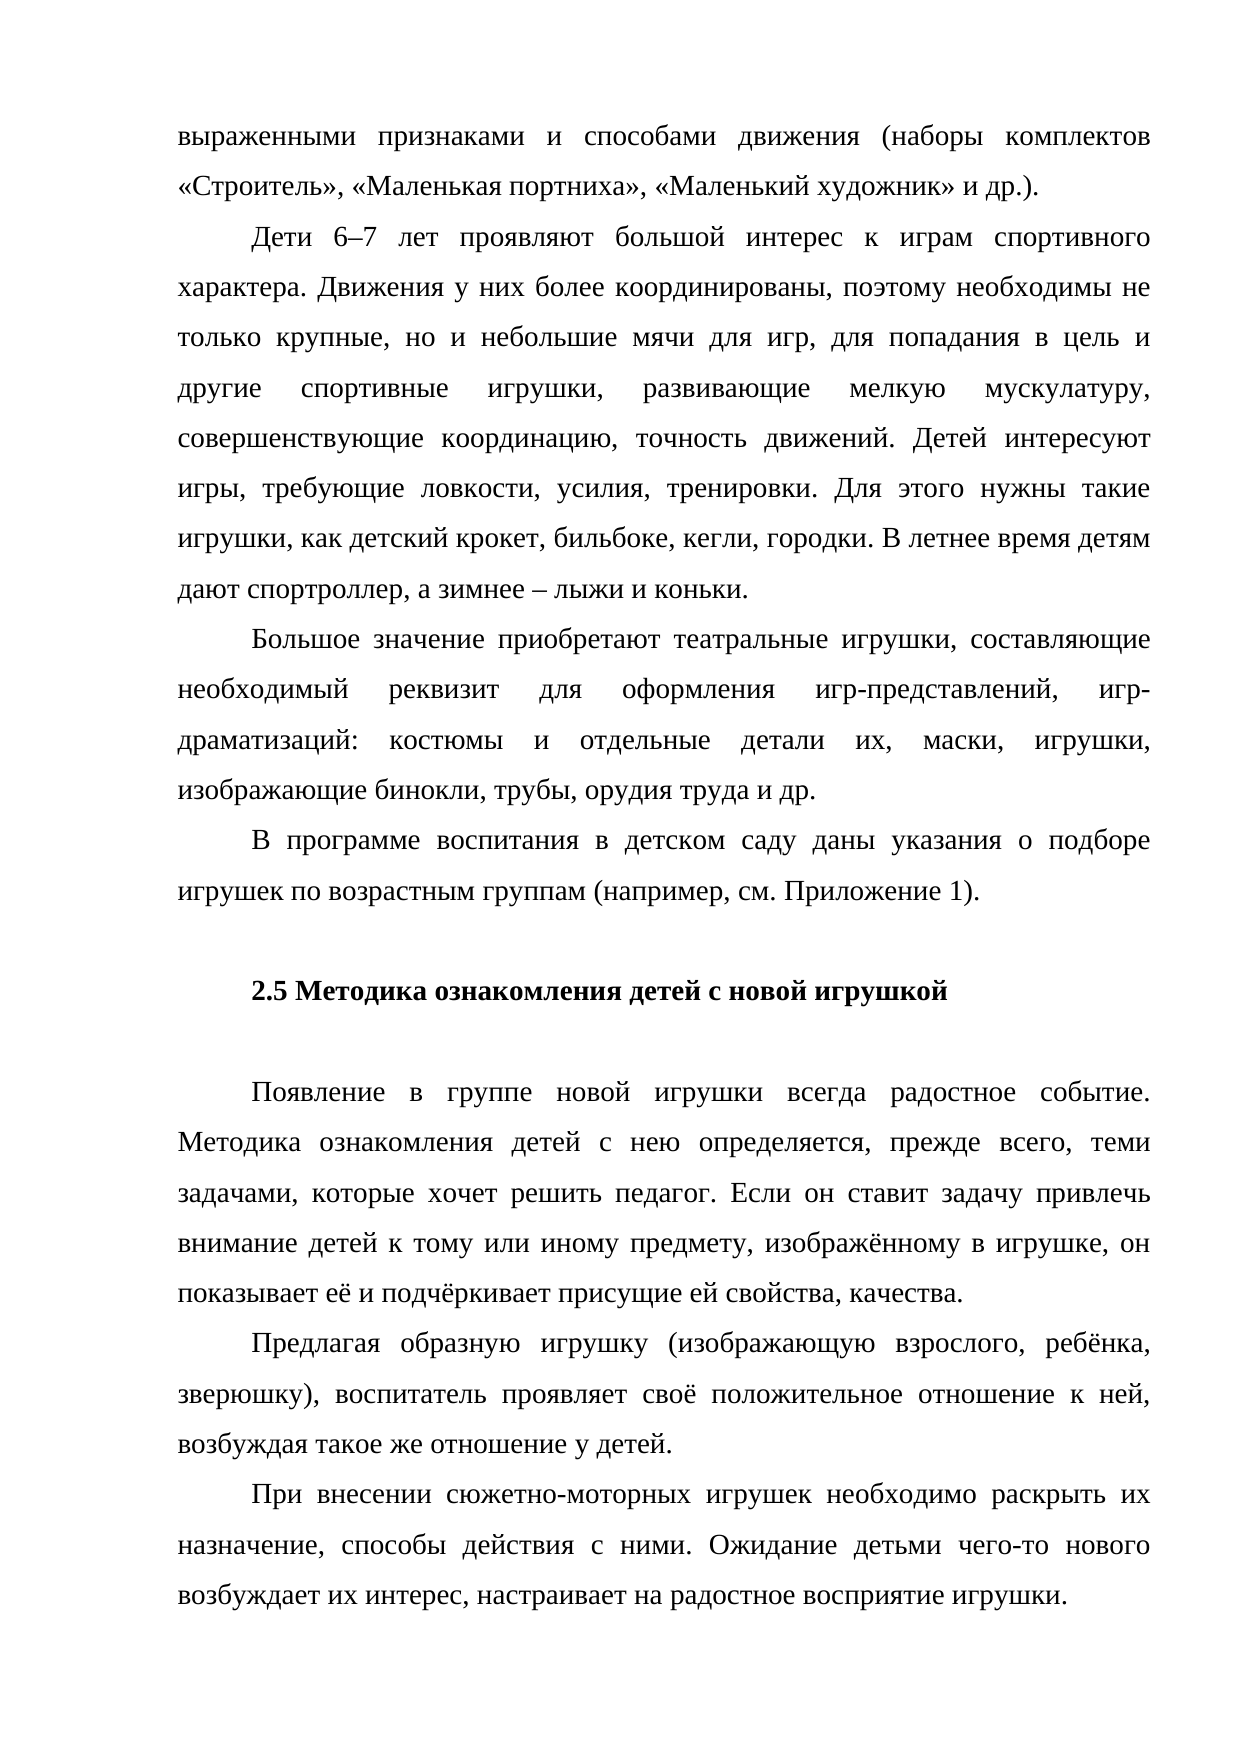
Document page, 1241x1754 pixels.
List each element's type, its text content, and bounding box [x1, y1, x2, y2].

text Предлагая образную игрушку (изображающую взрослого, ребёнка, зверюшку), воспитатель проявляет своё положительное отношение к ней, возбуждая такое же отношение у детей. [177, 1326, 1152, 1460]
text Дети 6–7 лет проявляют большой интерес к играм спортивного характера. Движения у них более координированы, поэтому необходимы не только крупные, но и небольшие мячи для игр, для попадания в цель и другие спортивные игрушки, развивающие мелкую мускулатуру, совершенствующие координацию, точность движений. Детей интересуют игры, требующие ловкости, усилия, тренировки. Для этого нужны такие игрушки, как детский крокет, бильбоке, кегли, городки. В летнее время детям дают спортроллер, а зимнее – лыжи и коньки. [177, 219, 1152, 604]
text 2.5 Методика ознакомления детей с новой игрушкой [177, 973, 1152, 1007]
text В программе воспитания в детском саду даны указания о подборе игрушек по возрастным группам (например, см. Приложение 1). [177, 822, 1152, 906]
text Большое значение приобретают театральные игрушки, составляющие необходимый реквизит для оформления игр-представлений, игр-драматизаций: костюмы и отдельные детали их, маски, игрушки, изображающие бинокли, трубы, орудия труда и др. [177, 621, 1152, 806]
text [177, 118, 1152, 202]
text При внесении сюжетно-моторных игрушек необходимо раскрыть их назначение, способы действия с ними. Ожидание детьми чего-то нового возбуждает их интерес, настраивает на радостное восприятие игрушки. [177, 1477, 1152, 1611]
text Появление в группе новой игрушки всегда радостное событие. Методика ознакомления детей с нею определяется, прежде всего, теми задачами, которые хочет решить педагог. Если он ставит задачу привлечь внимание детей к тому или иному предмету, изображённому в игрушке, он показывает её и подчёркивает присущие ей свойства, качества. [177, 1074, 1152, 1309]
